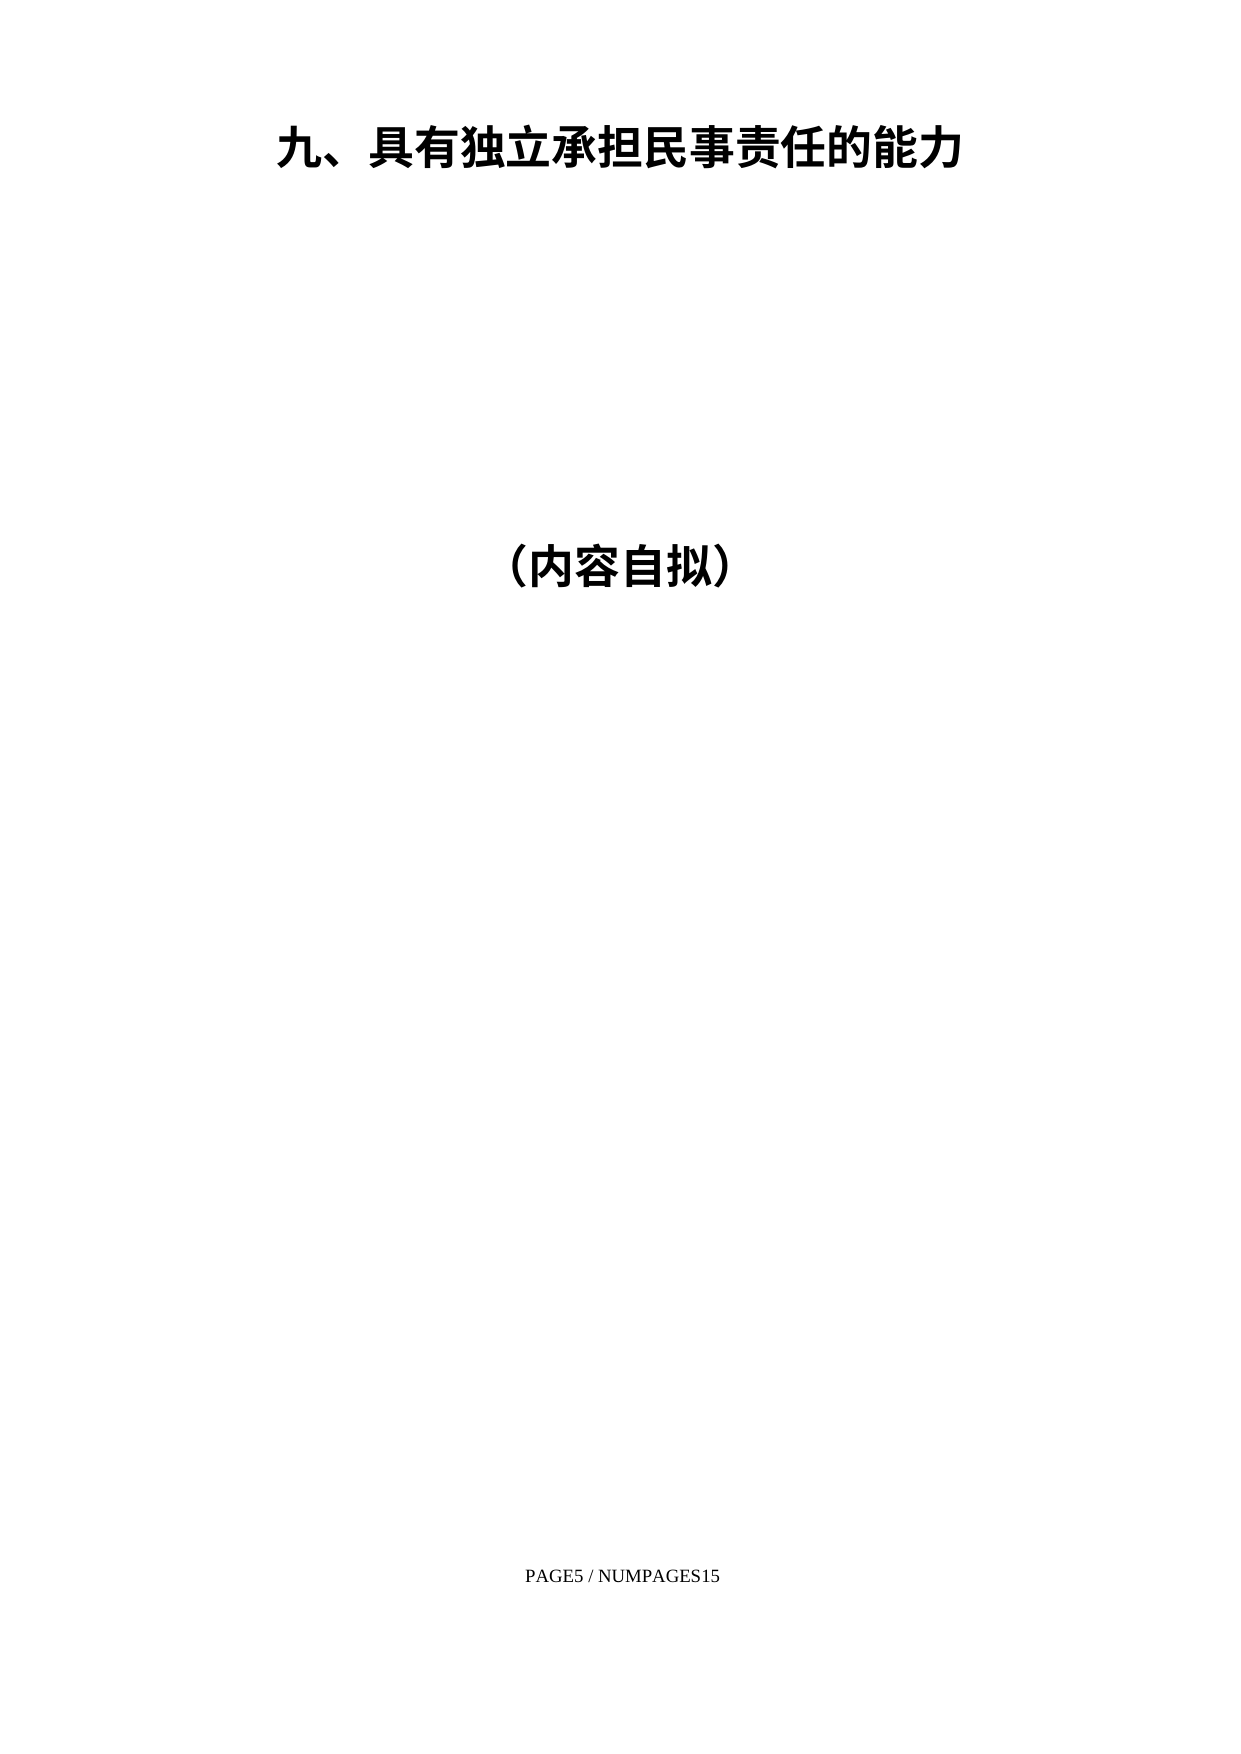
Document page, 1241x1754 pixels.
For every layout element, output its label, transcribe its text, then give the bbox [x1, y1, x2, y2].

text 九、具有独立承担民事责任的能力 [112, 96, 1128, 193]
text （内容自拟） [112, 514, 1128, 612]
